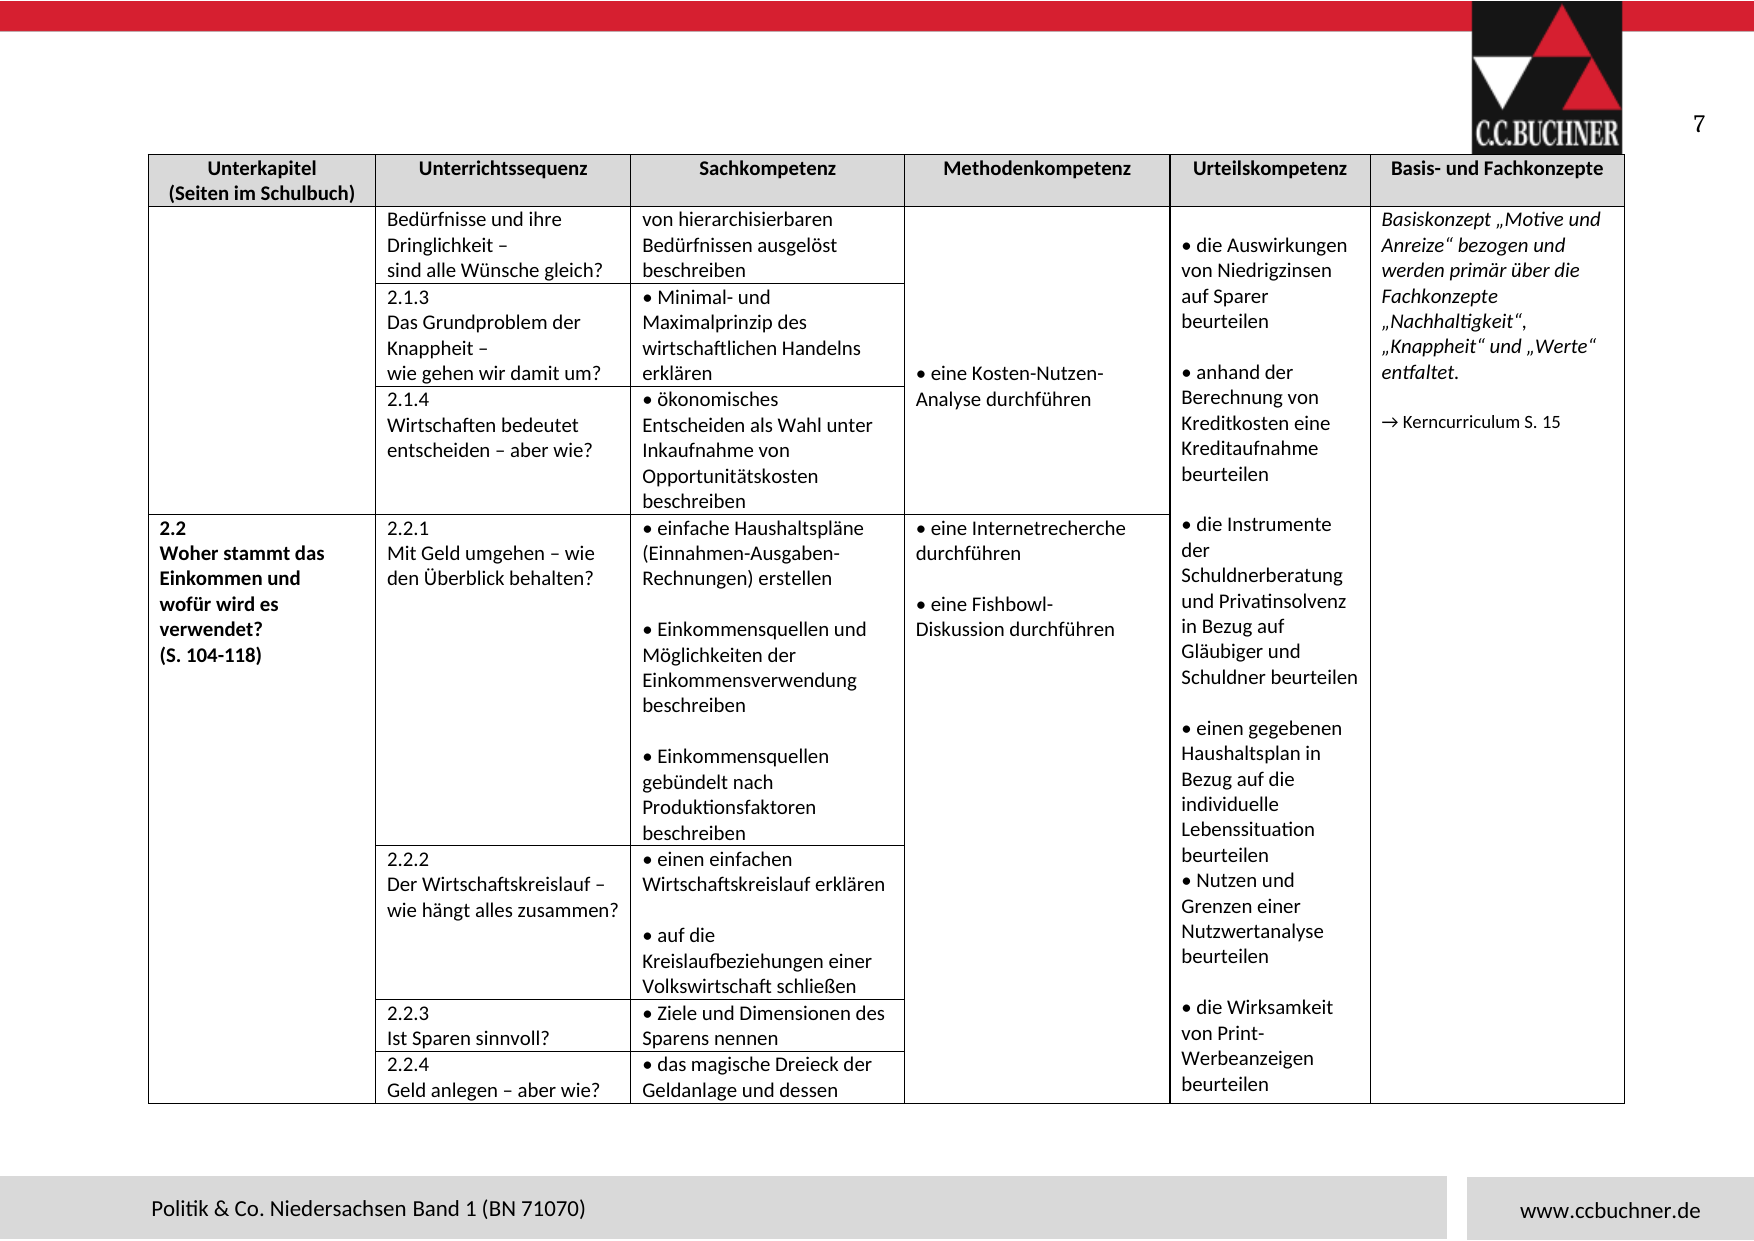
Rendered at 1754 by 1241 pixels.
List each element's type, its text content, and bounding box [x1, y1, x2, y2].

table_header Methodenkompetenz [905, 155, 1169, 206]
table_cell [631, 1052, 904, 1102]
table_cell 2.2.4 Geld anlegen – aber wie? [376, 1052, 630, 1102]
table_header Urteilskompetenz [1171, 155, 1370, 206]
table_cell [631, 207, 904, 283]
table_cell • eine Internetrecherche durchführen • eine Fishbowl- Diskussion durchführen [905, 515, 1169, 1102]
table_cell • ökonomisches Entscheiden als Wahl unter Inkaufnahme von Opportunitätskosten beschreiben [631, 387, 904, 514]
table_cell • Ziele und Dimensionen des Sparens nennen [631, 1000, 904, 1051]
table_cell 2.2.1 Mit Geld umgehen – wie den Überblick behalten? [376, 515, 630, 845]
table_header Unterkapitel (Seiten im Schulbuch) [149, 155, 375, 206]
table_cell • Minimal- und Maximalprinzip des wirtschaftlichen Handelns erklären [631, 284, 904, 386]
table_cell 2.1.3 Das Grundproblem der Knappheit – wie gehen wir damit um? [376, 284, 630, 386]
table_cell • einen einfachen Wirtschaftskreislauf erklären • auf die Kreislaufbeziehungen einer Volkswirtschaft schließen [631, 846, 904, 999]
table_header Basis- und Fachkonzepte [1371, 155, 1624, 206]
table_cell • einfache Haushaltspläne (Einnahmen-Ausgaben-Rechnungen) erstellen • Einkommensquellen und Möglichkeiten der Einkommensverwendung beschreiben • Einkommensquellen gebündelt nach Produktionsfaktoren beschreiben [631, 515, 904, 845]
table_header Sachkompetenz [631, 155, 904, 206]
table_cell 2.2 Woher stammt das Einkommen und wofür wird es verwendet? (S. 104-118) [149, 515, 375, 1102]
table_cell 2.2.2 Der Wirtschaftskreislauf – wie hängt alles zusammen? [376, 846, 630, 999]
table_cell 2.2.3 Ist Sparen sinnvoll? [376, 1000, 630, 1051]
table_header Unterrichtssequenz [376, 155, 630, 206]
table_cell 2.1.4 Wirtschaften bedeutet entscheiden – aber wie? [376, 387, 630, 514]
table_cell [376, 207, 630, 283]
